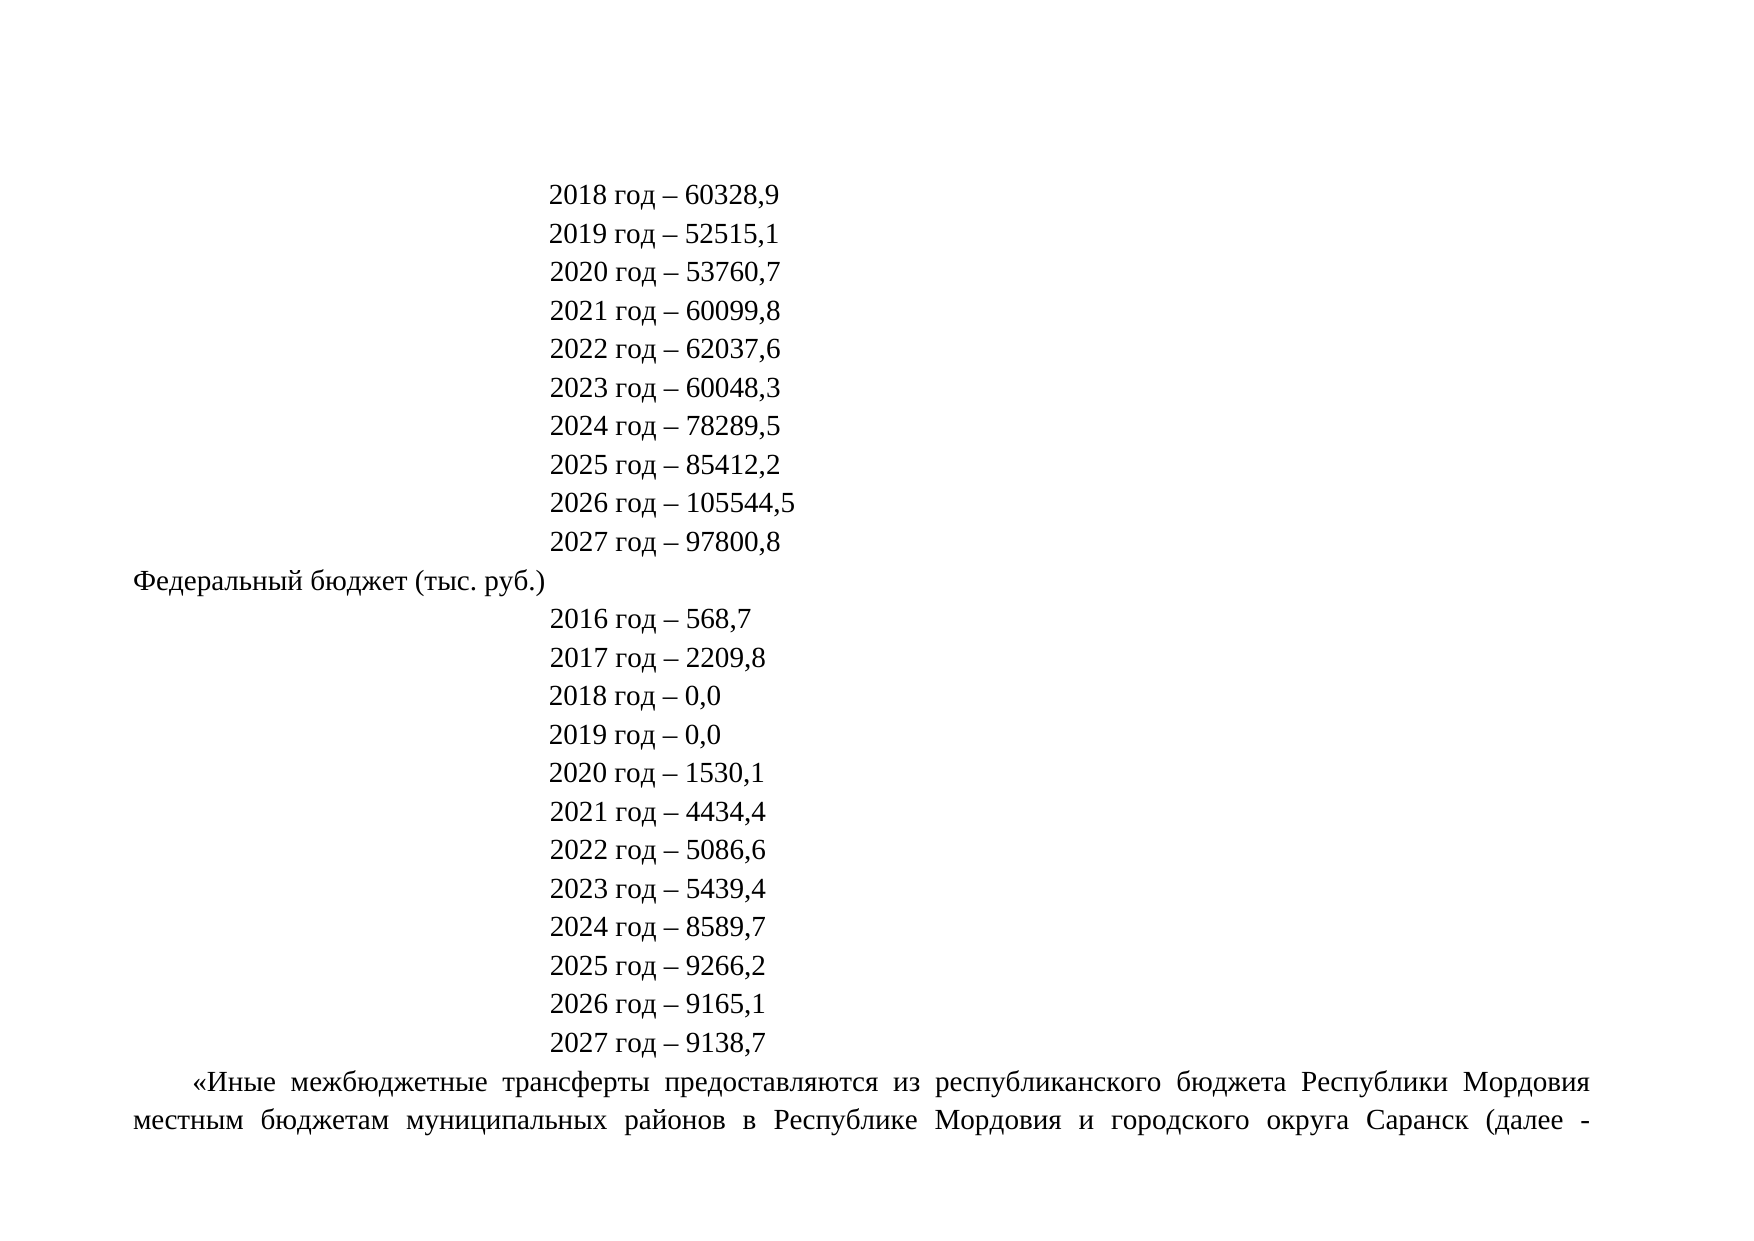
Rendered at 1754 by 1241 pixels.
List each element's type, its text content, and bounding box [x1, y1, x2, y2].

text 2016 год – 568,7 [133, 601, 1591, 635]
text 2024 год – 78289,5 [133, 408, 1591, 442]
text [133, 1064, 1591, 1136]
text 2023 год – 5439,4 [133, 871, 1591, 904]
text 2019 год – 52515,1 [133, 216, 1591, 249]
text 2018 год – 60328,9 [133, 177, 1591, 211]
text 2024 год – 8589,7 [133, 909, 1591, 943]
text 2025 год – 85412,2 [133, 447, 1591, 481]
text 2018 год – 0,0 [133, 678, 1591, 712]
text 2019 год – 0,0 [133, 717, 1591, 750]
text 2017 год – 2209,8 [133, 640, 1591, 673]
text 2021 год – 4434,4 [133, 794, 1591, 827]
text 2025 год – 9266,2 [133, 948, 1591, 982]
text Федеральный бюджет (тыс. руб.) [133, 563, 1591, 596]
text 2020 год – 53760,7 [133, 254, 1591, 288]
text 2021 год – 60099,8 [133, 293, 1591, 326]
text 2026 год – 105544,5 [133, 486, 1591, 519]
text 2026 год – 9165,1 [133, 987, 1591, 1020]
text 2022 год – 5086,6 [133, 832, 1591, 866]
text 2022 год – 62037,6 [133, 331, 1591, 365]
text 2027 год – 97800,8 [133, 524, 1591, 558]
text 2020 год – 1530,1 [133, 755, 1591, 789]
text 2027 год – 9138,7 [133, 1025, 1591, 1059]
text 2023 год – 60048,3 [133, 370, 1591, 403]
